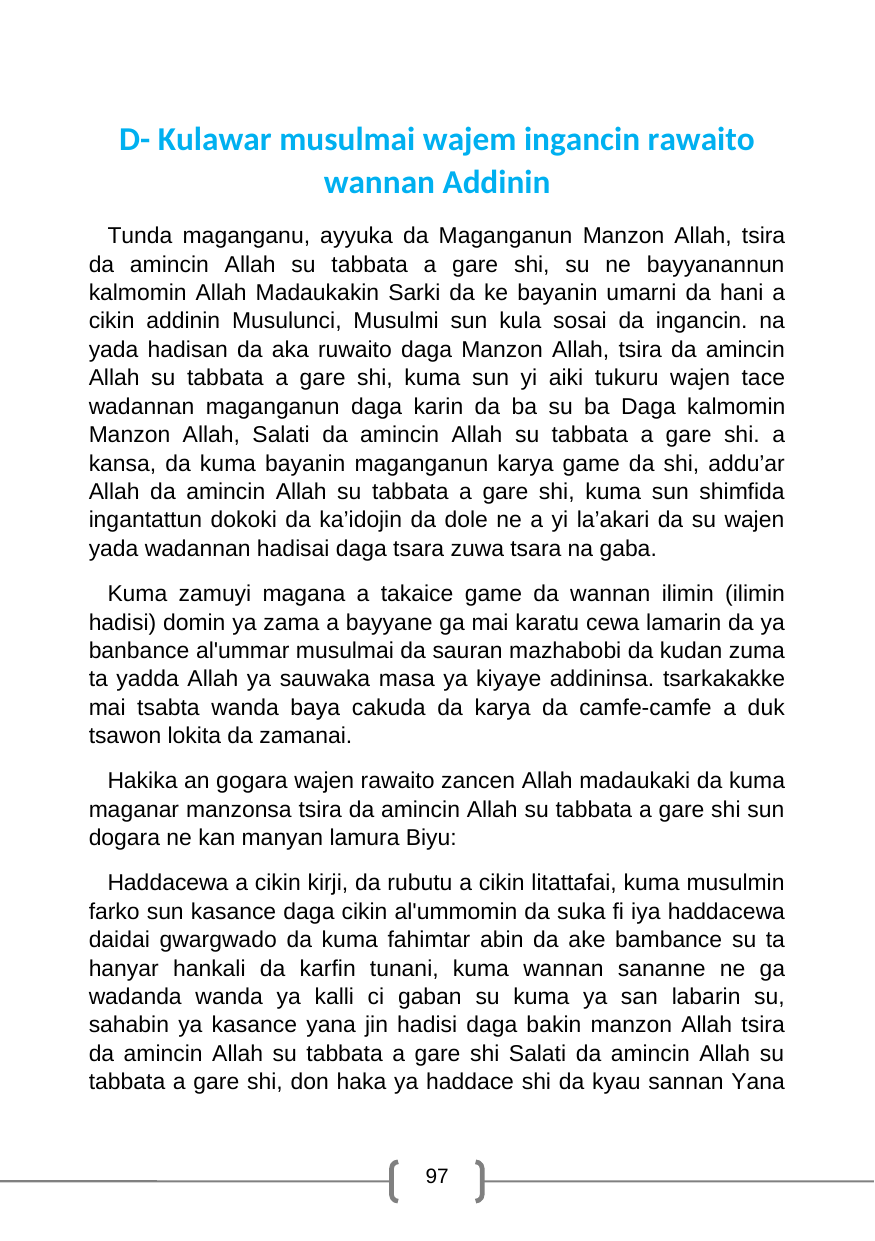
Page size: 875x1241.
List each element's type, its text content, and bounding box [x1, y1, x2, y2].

text Tunda maganganu, ayyuka da Maganganun Manzon Allah, tsira da amincin Allah su tabbata a gare shi, su ne bayyanannun kalmomin Allah Madaukakin Sarki da ke bayanin umarni da hani a cikin addinin Musulunci, Musulmi sun kula sosai da ingancin. na yada hadisan da aka ruwaito daga Manzon Allah, tsira da amincin Allah su tabbata a gare shi, kuma sun yi aiki tukuru wajen tace wadannan maganganun daga karin da ba su ba Daga kalmomin Manzon Allah, Salati da amincin Allah su tabbata a gare shi. a kansa, da kuma bayanin maganganun karya game da shi, addu’ar Allah da amincin Allah su tabbata a gare shi, kuma sun shimfida ingantattun dokoki da ka’idojin da dole ne a yi la’akari da su wajen yada wadannan hadisai daga tsara zuwa tsara na gaba. [88, 222, 786, 561]
text Hakika an gogara wajen rawaito zancen Allah madaukaki da kuma maganar manzonsa tsira da amincin Allah su tabbata a gare shi sun dogara ne kan manyan lamura Biyu: [88, 767, 786, 851]
subtitle D- Kulawar musulmai wajem ingancin rawaito wannan Addinin [88, 117, 786, 202]
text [88, 869, 786, 1095]
text Kuma zamuyi magana a takaice game da wannan ilimin (ilimin hadisi) domin ya zama a bayyane ga mai karatu cewa lamarin da ya banbance al'ummar musulmai da sauran mazhabobi da kudan zuma ta yadda Allah ya sauwaka masa ya kiyaye addininsa. tsarkakakke mai tsabta wanda baya cakuda da karya da camfe-camfe a duk tsawon lokita da zamanai. [88, 580, 786, 748]
